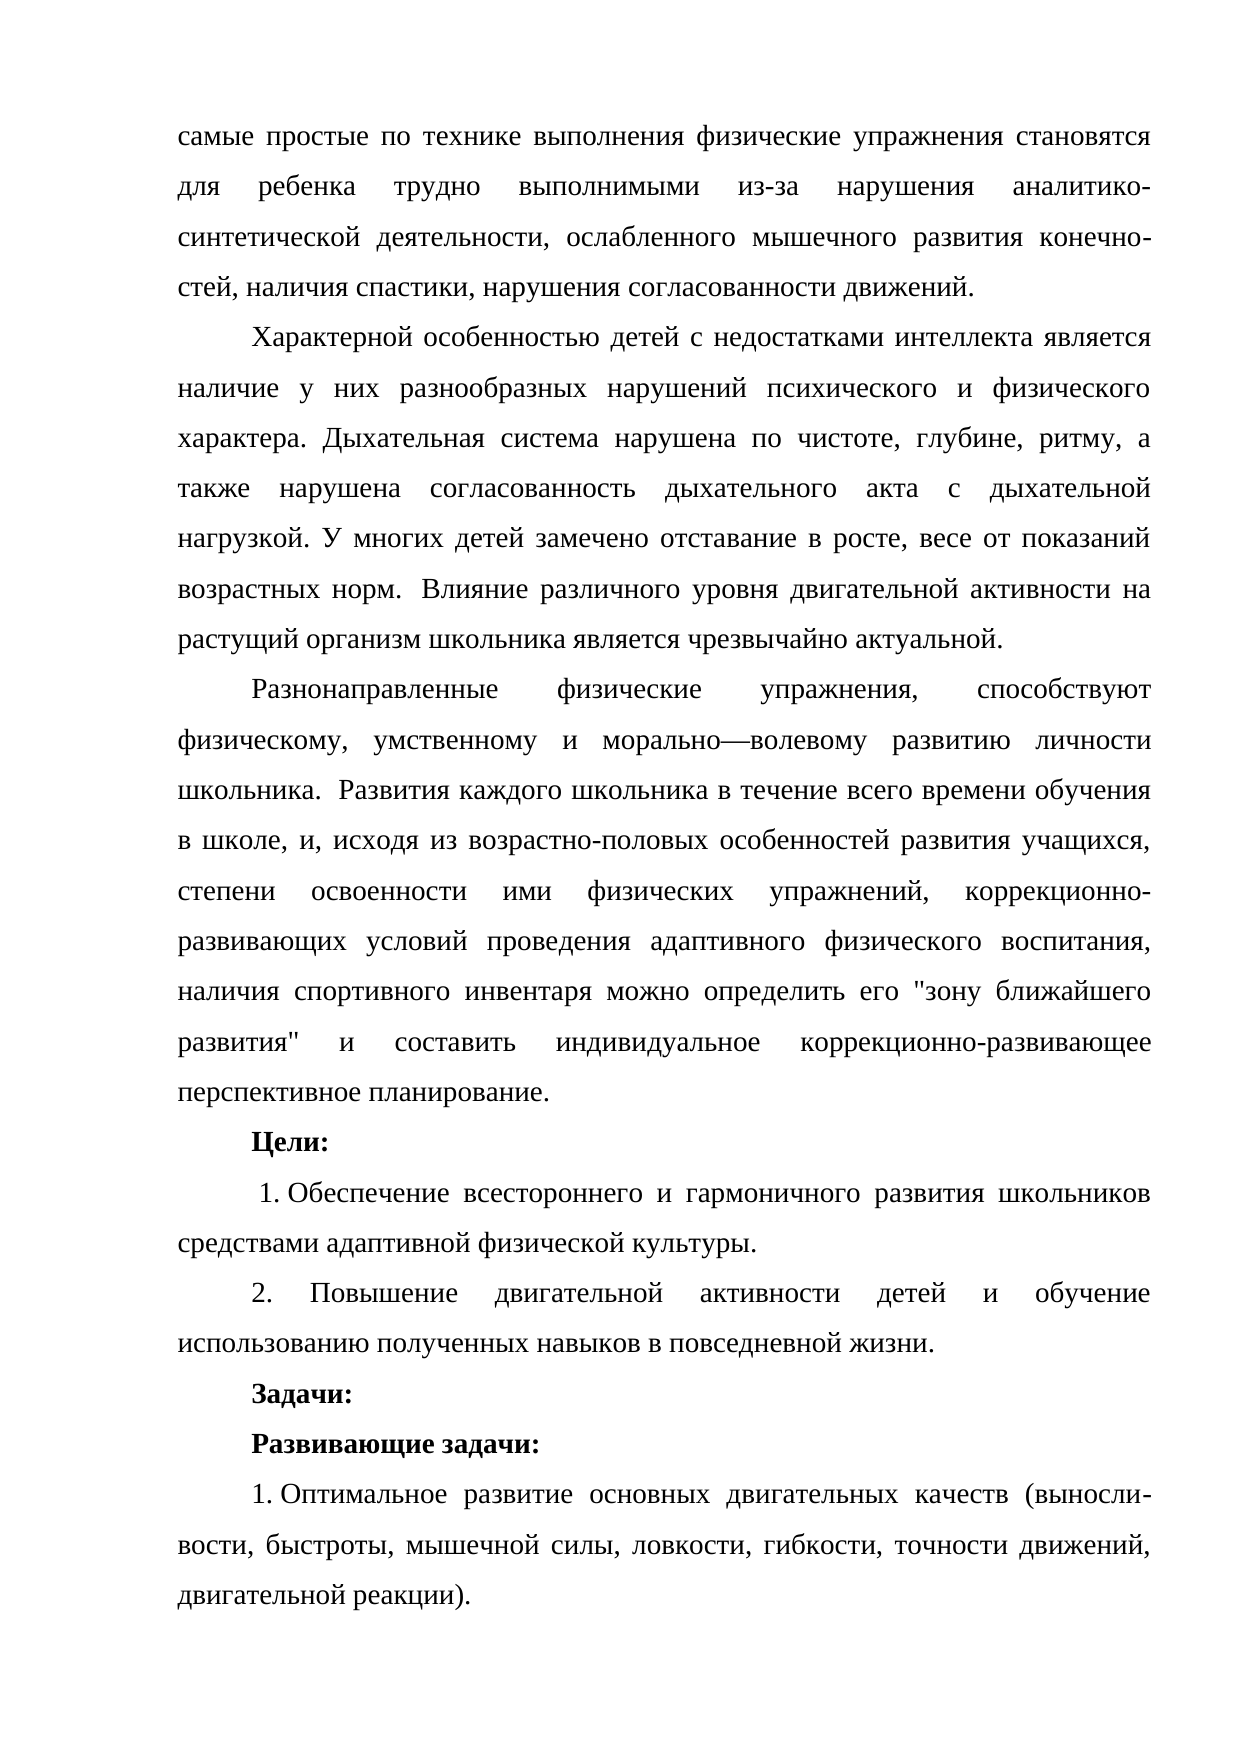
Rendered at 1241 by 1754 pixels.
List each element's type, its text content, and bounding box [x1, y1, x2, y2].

text 2. Повышение двигательной активности детей и обучение использованию полученных навыков в повседневной жизни. [177, 1275, 1152, 1359]
text 1. Обеспечение всестороннего и гармоничного развития школьников средствами адаптивной физической культуры. [177, 1175, 1152, 1258]
text Развивающие задачи: [177, 1426, 1152, 1460]
text Задачи: [177, 1376, 1152, 1409]
text Разнонаправленные физические упражнения, способствуют физическому, умственному и морально—волевому развитию личности школьника. Развития каждого школьника в течение всего времени обучения в школе, и, исходя из возрастно-половых особенностей развития учащихся, степени освоенности ими физических упражнений, коррекционно-развивающих условий проведения адаптивного физического воспитания, наличия спортивного инвентаря можно определить его "зону ближайшего развития" и составить индивидуальное коррекционно-развивающее перспективное планирование. [177, 672, 1152, 1108]
text Характерной особенностью детей с недостатками интеллекта является наличие у них разнообразных нарушений психического и физического характера. Дыхательная система нарушена по чистоте, глубине, ритму, а также нарушена согласованность дыхательного акта с дыхательной нагрузкой. У многих детей замечено отставание в росте, весе от показаний возрастных норм. Влияние различного уровня двигательной активности на растущий организм школьника является чрезвычайно актуальной. [177, 319, 1152, 655]
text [177, 118, 1152, 303]
text 1. Оптимальное развитие основных двигательных качеств (выносливости, быстроты, мышечной силы, ловкости, гибкости, точности движений, двигательной реакции). [177, 1477, 1152, 1611]
text Цели: [177, 1124, 1152, 1158]
